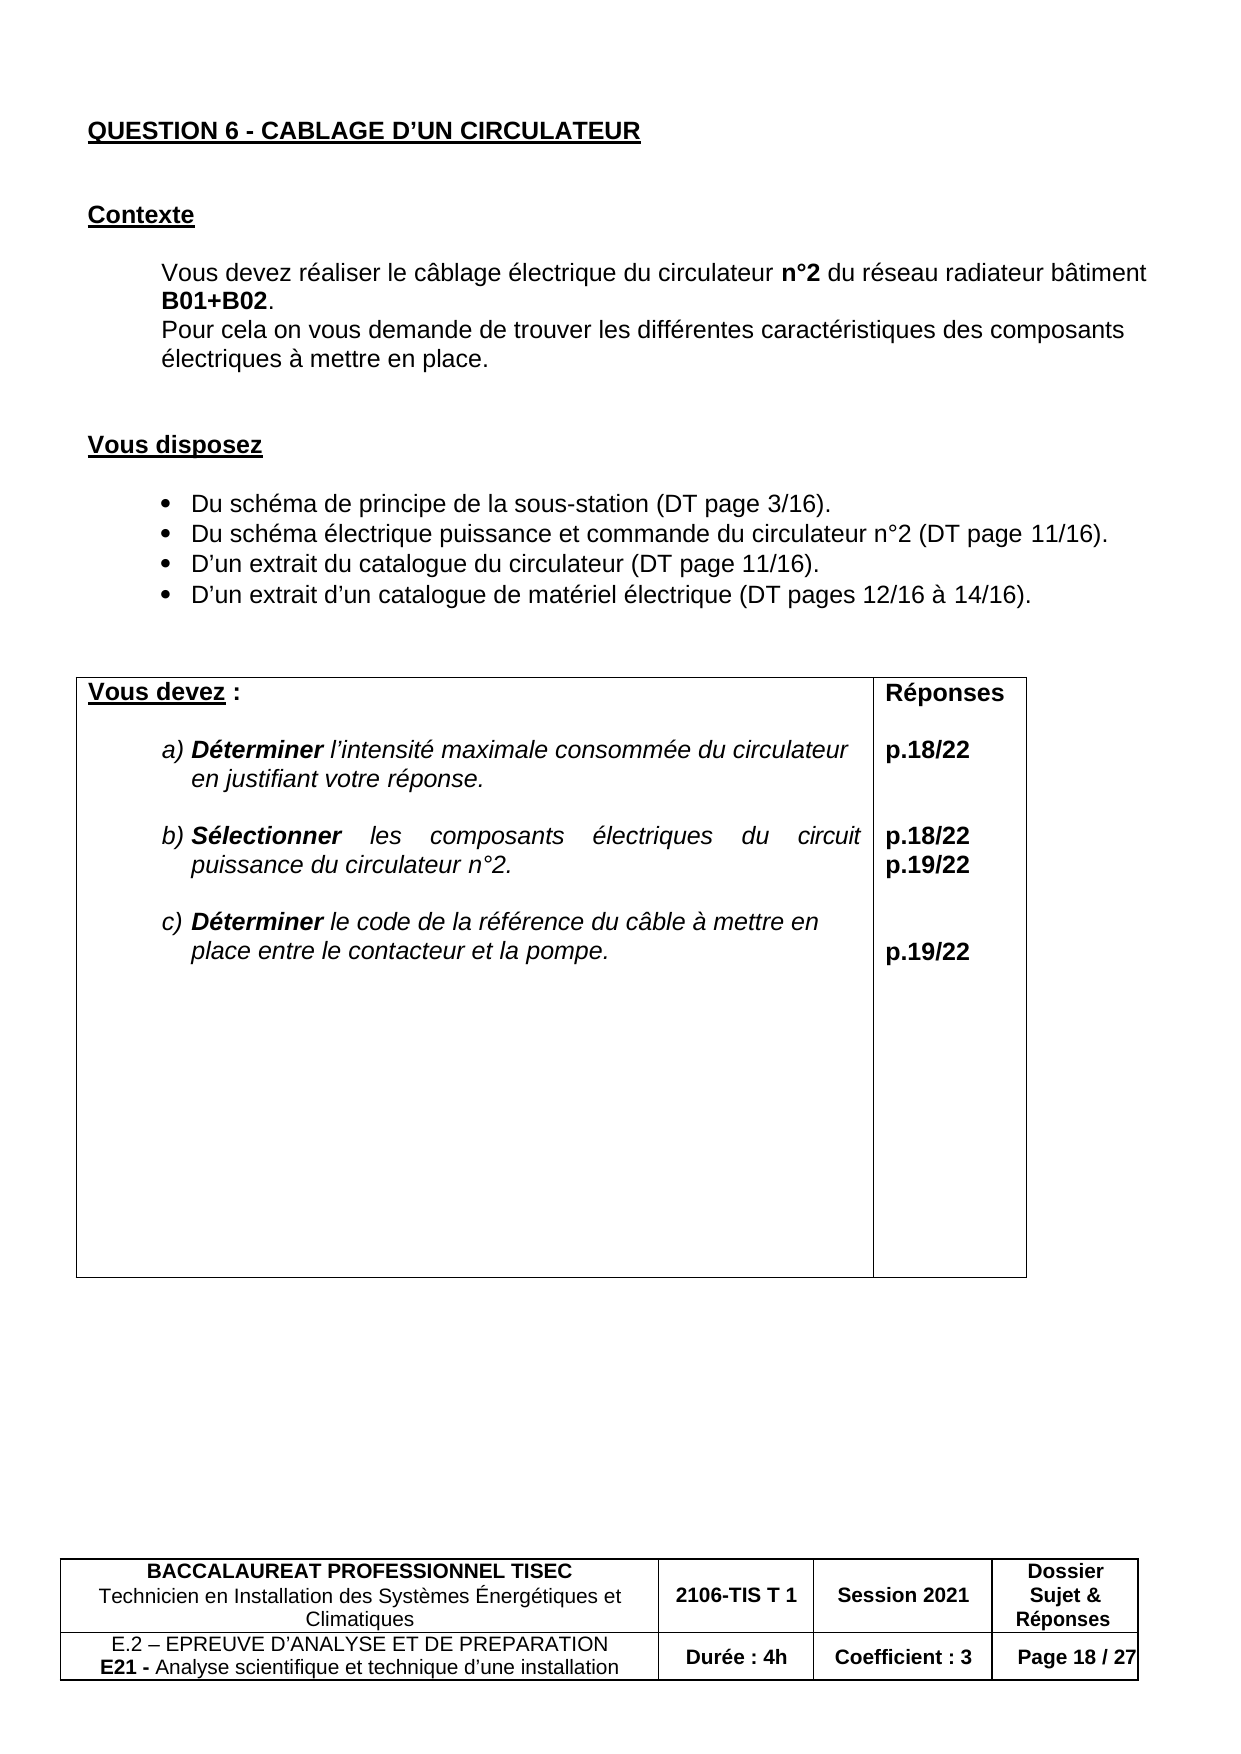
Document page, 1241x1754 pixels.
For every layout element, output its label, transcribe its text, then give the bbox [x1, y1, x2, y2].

list D’un extrait du catalogue du circulateur (DT page 11/16). [161, 549, 1188, 579]
table_header Vous devez : Déterminer l’intensité maximale consommée du circulateur en justifiant votre réponse. Sélectionner les composants électriques du circuit puissance du circulateur n°2. Déterminer le code de la référence du câble à mettre en place entre le contacteur et la pompe. [77, 678, 873, 1277]
text Vous devez réaliser le câblage électrique du circulateur n°2 du réseau radiateur bâtiment [161, 257, 1188, 286]
list Du schéma électrique puissance et commande du circulateur n°2 (DT page 11/16). [161, 518, 1188, 549]
subtitle B01+B02. [161, 286, 1188, 315]
text Pour cela on vous demande de trouver les différentes caractéristiques des composants électriques à mettre en place. [161, 315, 1188, 372]
text Contexte [87, 200, 1188, 229]
subtitle QUESTION 6 - CABLAGE D’UN CIRCULATEUR [87, 116, 1188, 145]
table_header Réponses p.18/22 p.18/22 p.19/22 p.19/22 [874, 678, 1026, 1277]
subtitle Vous disposez [87, 430, 1188, 459]
list D’un extrait d’un catalogue de matériel électrique (DT pages 12/16 à 14/16). [161, 579, 1188, 610]
list Du schéma de principe de la sous-station (DT page 3/16). [161, 488, 1188, 518]
